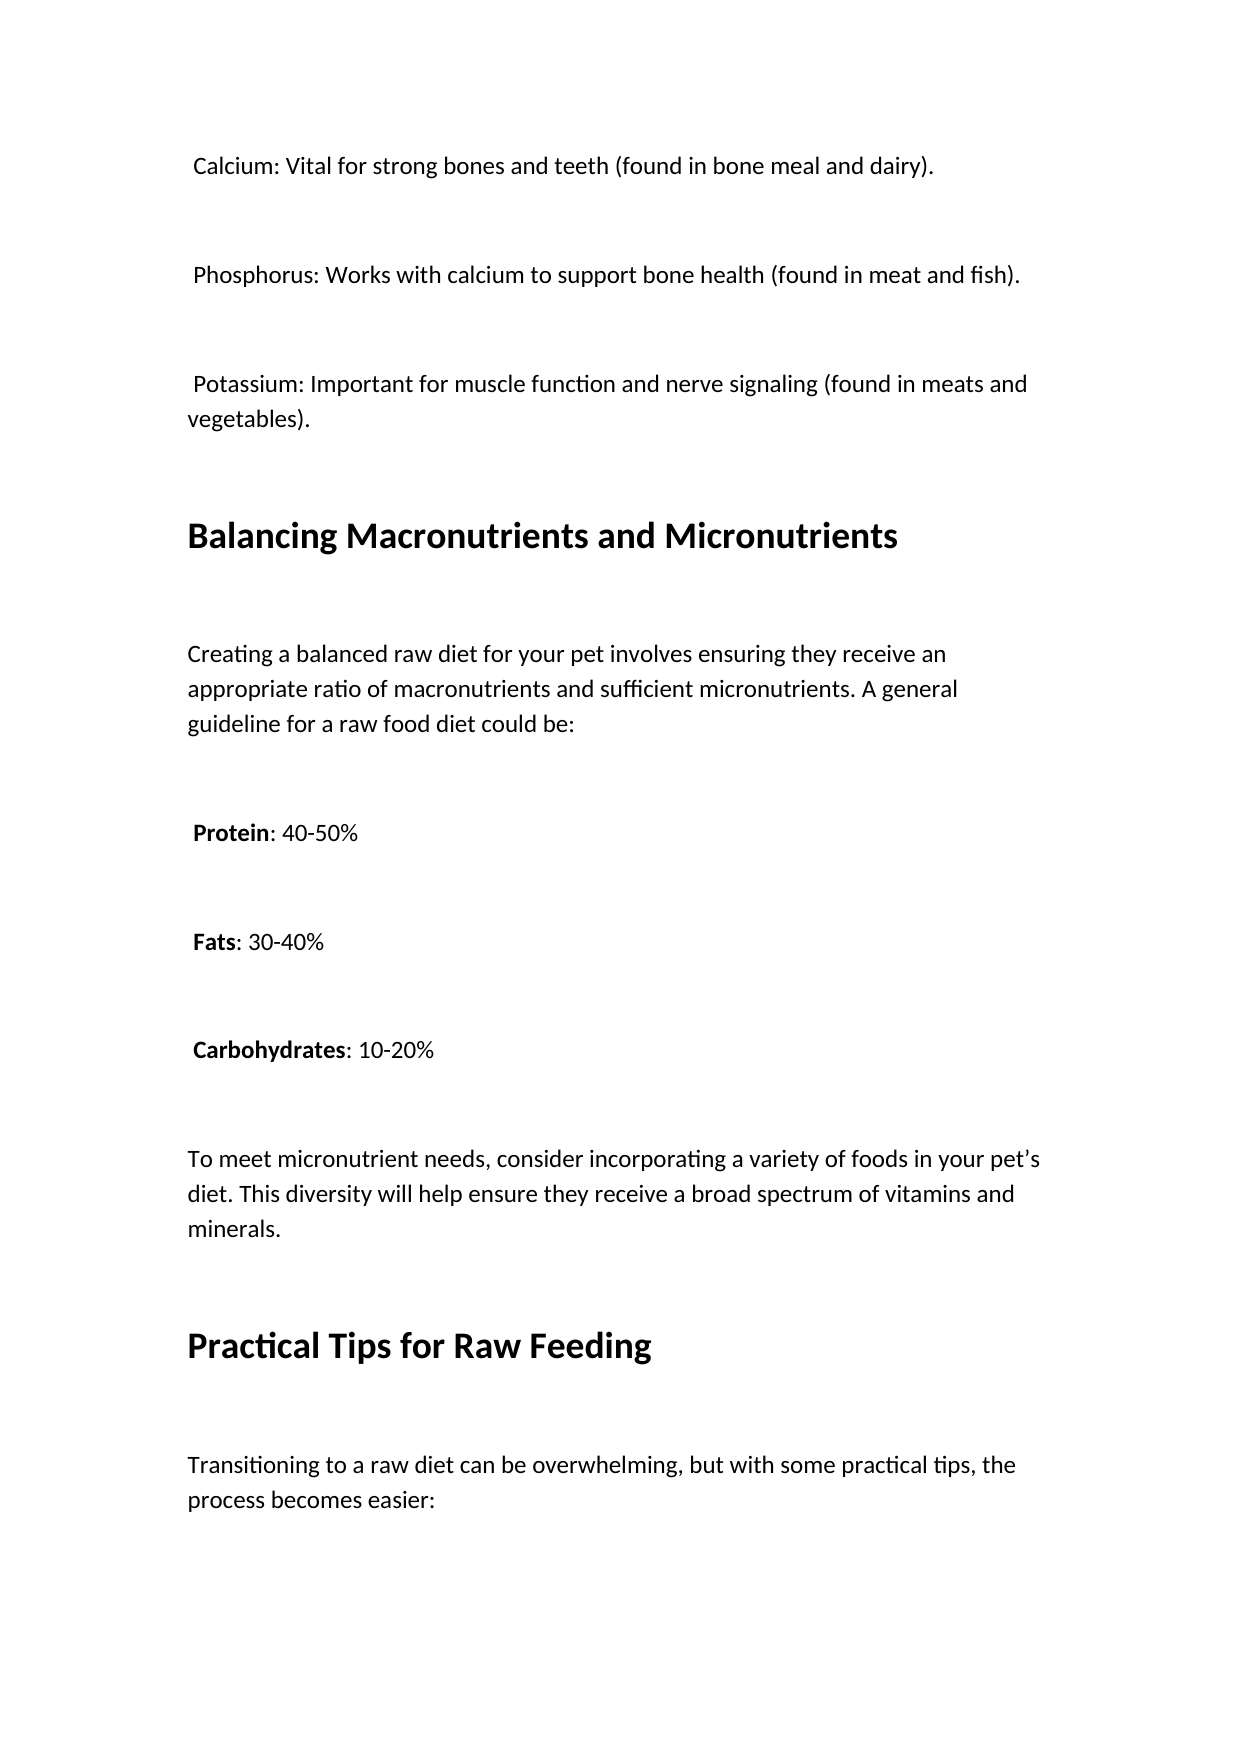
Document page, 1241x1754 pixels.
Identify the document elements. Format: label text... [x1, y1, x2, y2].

text Creating a balanced raw diet for your pet involves ensuring they receive an appropriate ratio of macronutrients and sufficient micronutrients. A general guideline for a raw food diet could be: [187, 638, 1053, 739]
text To meet micronutrient needs, consider incorporating a variety of foods in your pet’s diet. This diversity will help ensure they receive a broad spectrum of vitamins and minerals. [187, 1143, 1053, 1244]
text Phosphorus: Works with calcium to support bone health (found in meat and fish). [187, 259, 1053, 289]
text Practical Tips for Raw Feeding [187, 1322, 1053, 1368]
text Calcium: Vital for strong bones and teeth (found in bone meal and dairy). [187, 150, 1053, 181]
text Transitioning to a raw diet can be overwhelming, but with some practical tips, the process becomes easier: [187, 1449, 1053, 1514]
text Potassium: Important for muscle function and nerve signaling (found in meats and vegetables). [187, 368, 1053, 433]
text Balancing Macronutrients and Micronutrients [187, 512, 1053, 557]
